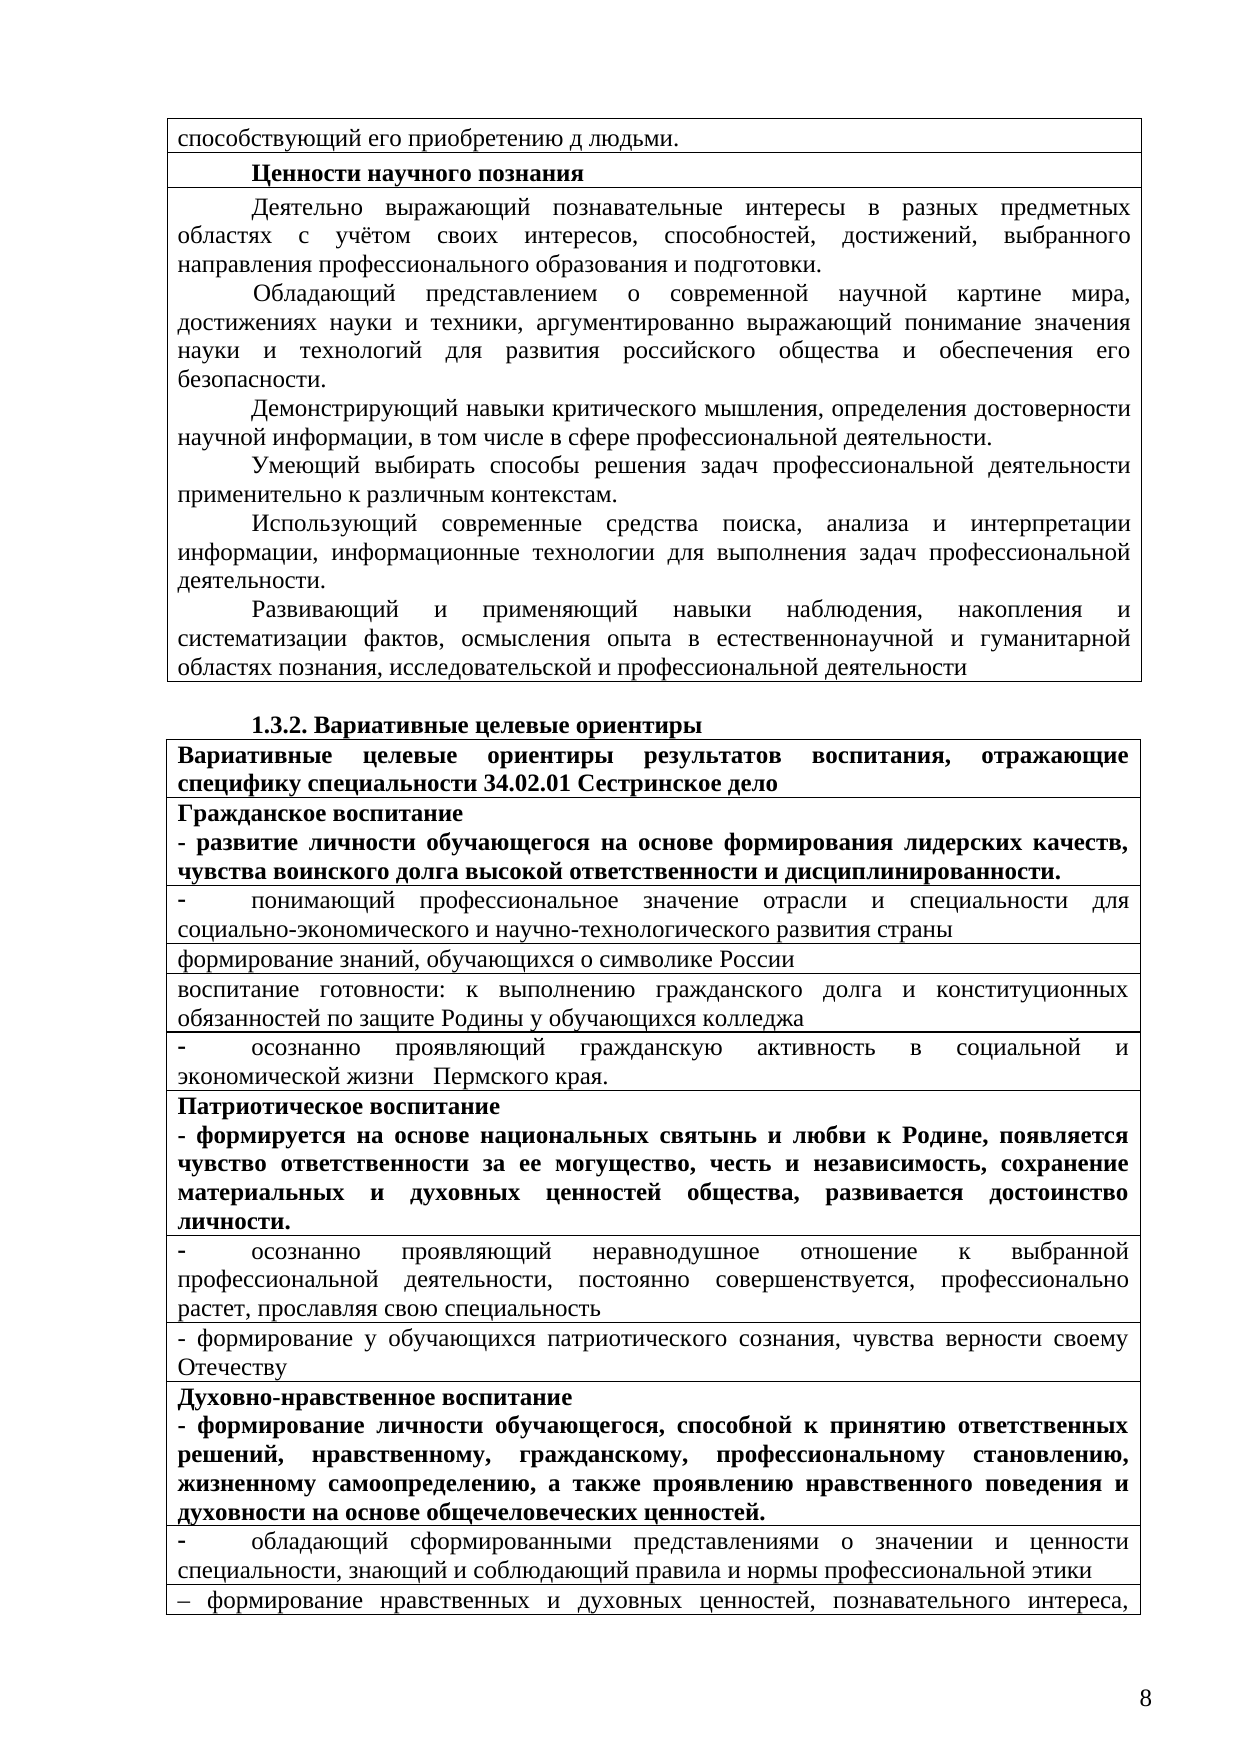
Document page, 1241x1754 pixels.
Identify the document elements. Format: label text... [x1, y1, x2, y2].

table_cell осознанно проявляющий неравнодушное отношение к выбранной профессиональной деятельности, постоянно совершенствуется, профессионально растет, прославляя свою специальность [167, 1236, 1140, 1322]
table_cell Деятельно выражающий познавательные интересы в разных предметных областях с учётом своих интересов, способностей, достижений, выбранного направления профессионального образования и подготовки. Обладающий представлением о современной научной картине мира, достижениях науки и техники, аргументированно выражающий понимание значения науки и технологий для развития российского общества и обеспечения его безопасности. Демонстрирующий навыки критического мышления, определения достоверности научной информации, в том числе в сфере профессиональной деятельности. Умеющий выбирать способы решения задач профессиональной деятельности применительно к различным контекстам. Использующий современные средства поиска, анализа и интерпретации информации, информационные технологии для выполнения задач профессиональной деятельности. Развивающий и применяющий навыки наблюдения, накопления и систематизации фактов, осмысления опыта в естественнонаучной и гуманитарной областях познания, исследовательской и профессиональной деятельности [168, 188, 1141, 681]
table_cell обладающий сформированными представлениями о значении и ценности специальности, знающий и соблюдающий правила и нормы профессиональной этики [167, 1526, 1140, 1584]
table_cell Гражданское воспитание - развитие личности обучающегося на основе формирования лидерских качеств, чувства воинского долга высокой ответственности и дисциплинированности. [167, 798, 1140, 884]
table_cell понимающий профессиональное значение отрасли и специальности для социально-экономического и научно-технологического развития страны [167, 886, 1140, 943]
table_cell формирование знаний, обучающихся о символике России [167, 944, 1140, 973]
table_cell Ценности научного познания [168, 153, 1141, 186]
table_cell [168, 119, 1141, 152]
table_cell Духовно-нравственное воспитание - формирование личности обучающегося, способной к принятию ответственных решений, нравственному, гражданскому, профессиональному становлению, жизненному самоопределению, а также проявлению нравственного поведения и духовности на основе общечеловеческих ценностей. [167, 1382, 1140, 1525]
table_cell Патриотическое воспитание - формируется на основе национальных святынь и любви к Родине, появляется чувство ответственности за ее могущество, честь и независимость, сохранение материальных и духовных ценностей общества, развивается достоинство личности. [167, 1091, 1140, 1235]
table_cell - формирование у обучающихся патриотического сознания, чувства верности своему Отечеству [167, 1323, 1140, 1381]
table_cell осознанно проявляющий гражданскую активность в социальной и экономической жизни Пермского края. [167, 1033, 1140, 1090]
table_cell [167, 1585, 1140, 1614]
table_header Вариативные целевые ориентиры результатов воспитания, отражающие специфику специальности 34.02.01 Сестринское дело [167, 740, 1140, 797]
table_cell воспитание готовности: к выполнению гражданского долга и конституционных обязанностей по защите Родины у обучающихся колледжа [167, 974, 1140, 1031]
subtitle 1.3.2. Вариативные целевые ориентиры [177, 710, 1152, 739]
